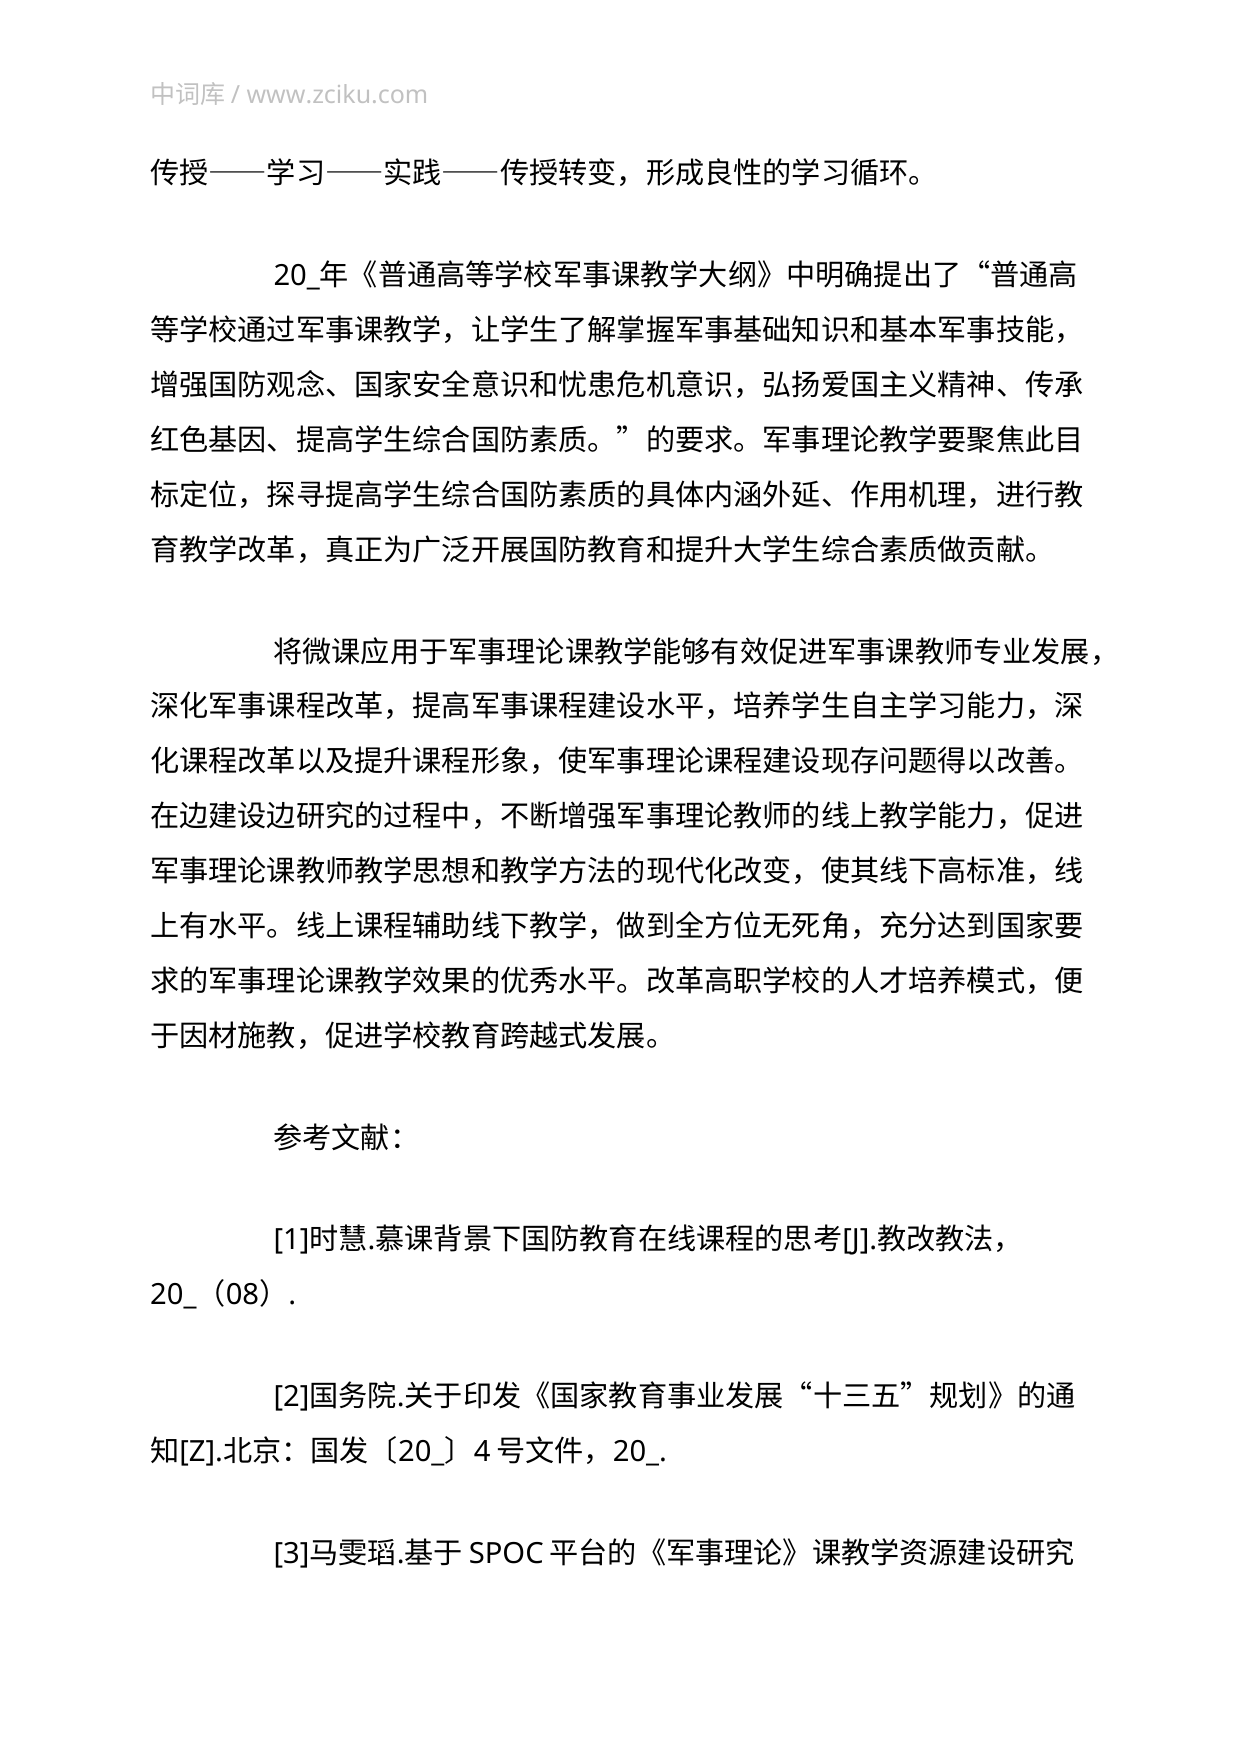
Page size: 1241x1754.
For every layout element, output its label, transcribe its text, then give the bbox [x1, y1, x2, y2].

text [150, 1530, 1090, 1572]
text [1]时慧.慕课背景下国防教育在线课程的思考[J].教改教法，20_（08）. [150, 1216, 1090, 1313]
text 将微课应用于军事理论课教学能够有效促进军事课教师专业发展，深化军事课程改革，提高军事课程建设水平，培养学生自主学习能力，深化课程改革以及提升课程形象，使军事理论课程建设现存问题得以改善。在边建设边研究的过程中，不断增强军事理论教师的线上教学能力，促进军事理论课教师教学思想和教学方法的现代化改变，使其线下高标准，线上有水平。线上课程辅助线下教学，做到全方位无死角，充分达到国家要求的军事理论课教学效果的优秀水平。改革高职学校的人才培养模式，便于因材施教，促进学校教育跨越式发展。 [150, 628, 1090, 1055]
text 参考文献： [150, 1114, 1090, 1156]
text 20_年《普通高等学校军事课教学大纲》中明确提出了“普通高等学校通过军事课教学，让学生了解掌握军事基础知识和基本军事技能，增强国防观念、国家安全意识和忧患危机意识，弘扬爱国主义精神、传承红色基因、提高学生综合国防素质。”的要求。军事理论教学要聚焦此目标定位，探寻提高学生综合国防素质的具体内涵外延、作用机理，进行教育教学改革，真正为广泛开展国防教育和提升大学生综合素质做贡献。 [150, 252, 1090, 569]
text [150, 150, 1090, 192]
text [2]国务院.关于印发《国家教育事业发展“十三五”规划》的通知[Z].北京：国发〔20_〕4号文件，20_. [150, 1373, 1090, 1470]
